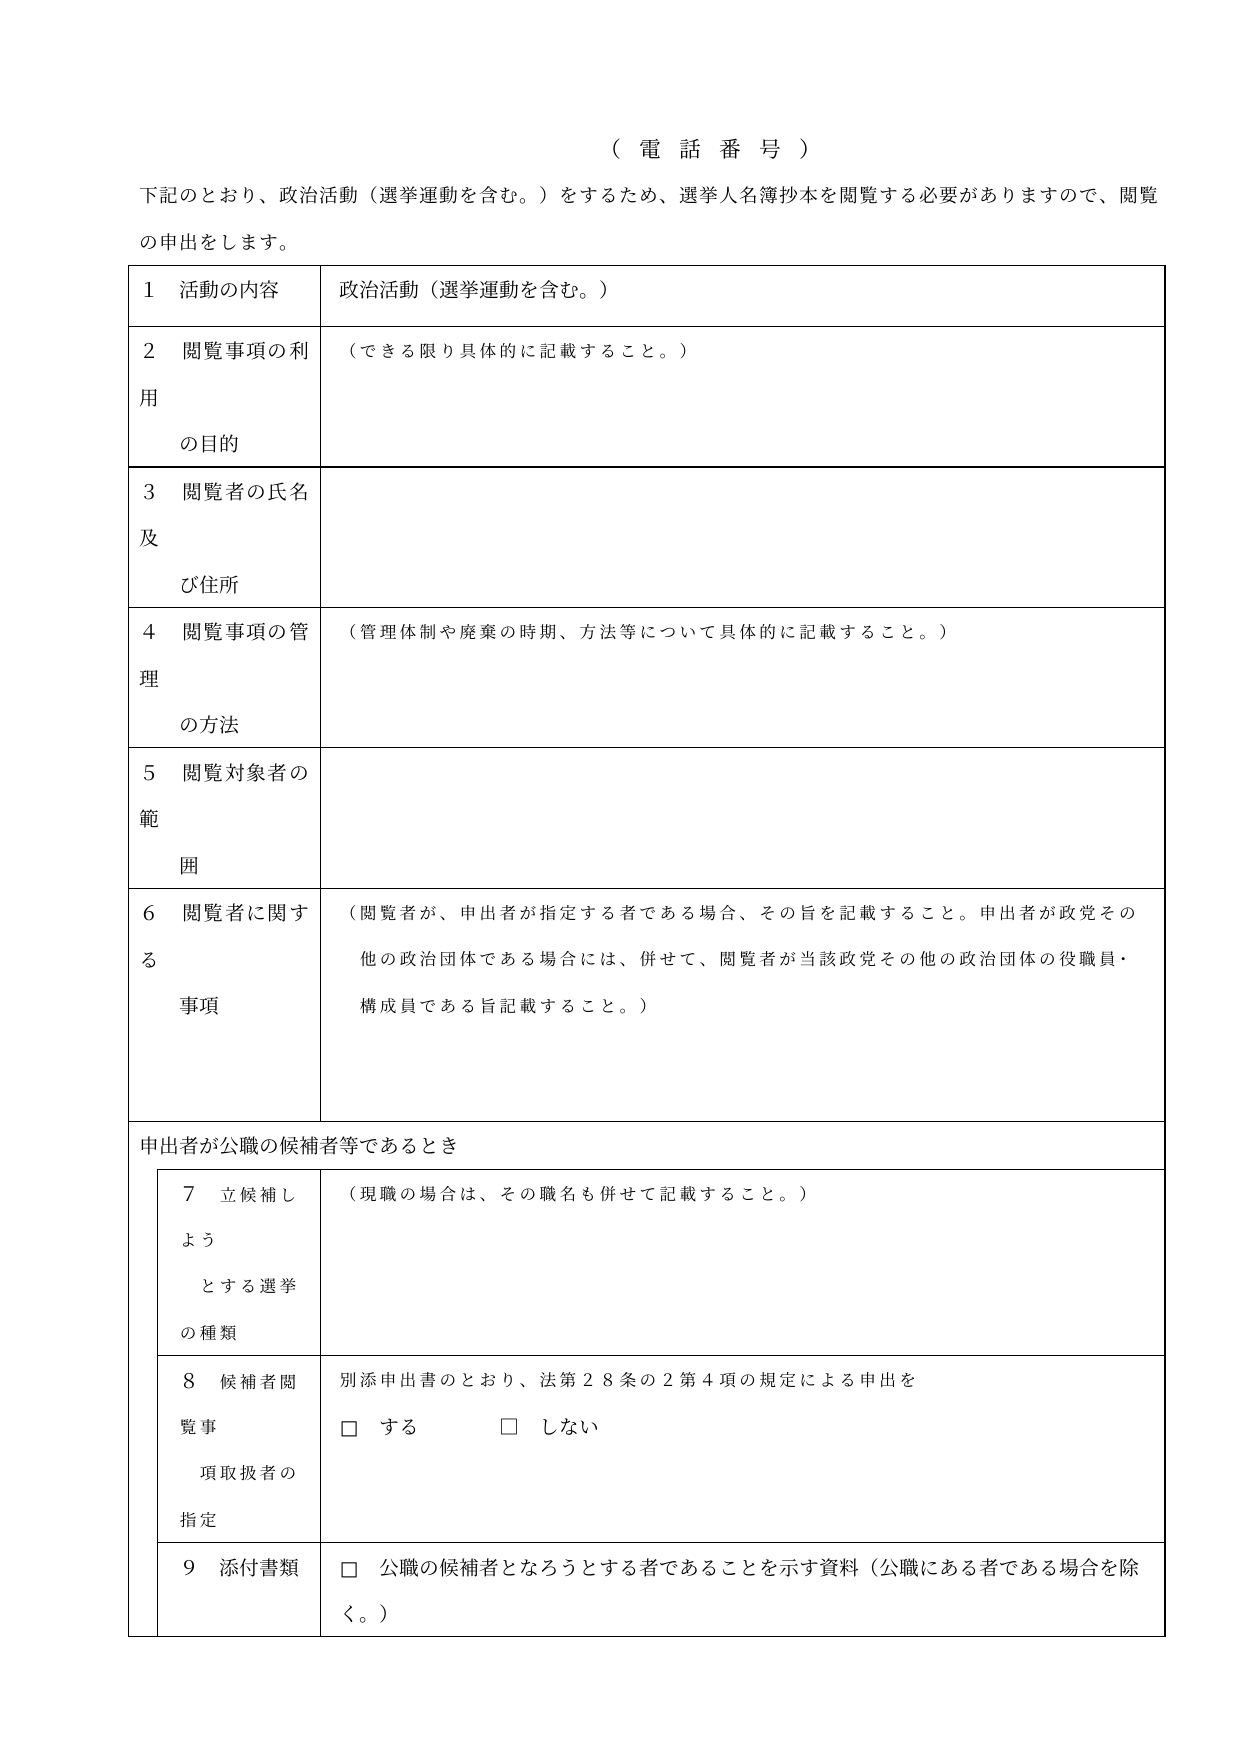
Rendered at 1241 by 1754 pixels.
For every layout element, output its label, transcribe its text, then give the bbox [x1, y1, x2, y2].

text （電話番号） [139, 125, 1159, 172]
table_cell [321, 748, 1164, 888]
table_cell ９ 添付書類 [158, 1543, 320, 1636]
table_cell （管理体制や廃棄の時期、方法等について具体的に記載すること。） [321, 608, 1164, 747]
table_cell 別添申出書のとおり、法第２８条の２第４項の規定による申出を □ する □ しない [321, 1356, 1164, 1542]
table_cell ８ 候補者閲覧事 項取扱者の指定 [158, 1356, 320, 1542]
table_cell ４ 閲覧事項の管理 の方法 [129, 608, 320, 747]
table_cell ６ 閲覧者に関する 事項 [129, 889, 320, 1121]
table_cell □ 公職の候補者となろうとする者であることを示す資料（公職にある者である場合を除く。） [321, 1543, 1164, 1636]
table_cell 申出者が公職の候補者等であるとき [129, 1122, 1164, 1168]
table_cell ５ 閲覧対象者の範 囲 [129, 748, 320, 888]
table_header １ 活動の内容 [129, 266, 320, 326]
table_cell [129, 1169, 157, 1636]
table_cell ７ 立候補しよう とする選挙の種類 [158, 1170, 320, 1355]
table_cell [321, 468, 1164, 607]
table_header 政治活動（選挙運動を含む。） [321, 266, 1164, 326]
table_cell ２ 閲覧事項の利用 の目的 [129, 327, 320, 466]
table_cell （できる限り具体的に記載すること。） [321, 327, 1164, 466]
table_cell ３ 閲覧者の氏名及 び住所 [129, 468, 320, 607]
table_cell （閲覧者が、申出者が指定する者である場合、その旨を記載すること。申出者が政党その他の政治団体である場合には、併せて、閲覧者が当該政党その他の政治団体の役職員･構成員である旨記載すること。） [321, 889, 1164, 1121]
table_cell （現職の場合は、その職名も併せて記載すること。） [321, 1170, 1164, 1355]
text 下記のとおり、政治活動（選挙運動を含む。）をするため、選挙人名簿抄本を閲覧する必要がありますので、閲覧の申出をします。 [139, 172, 1159, 264]
